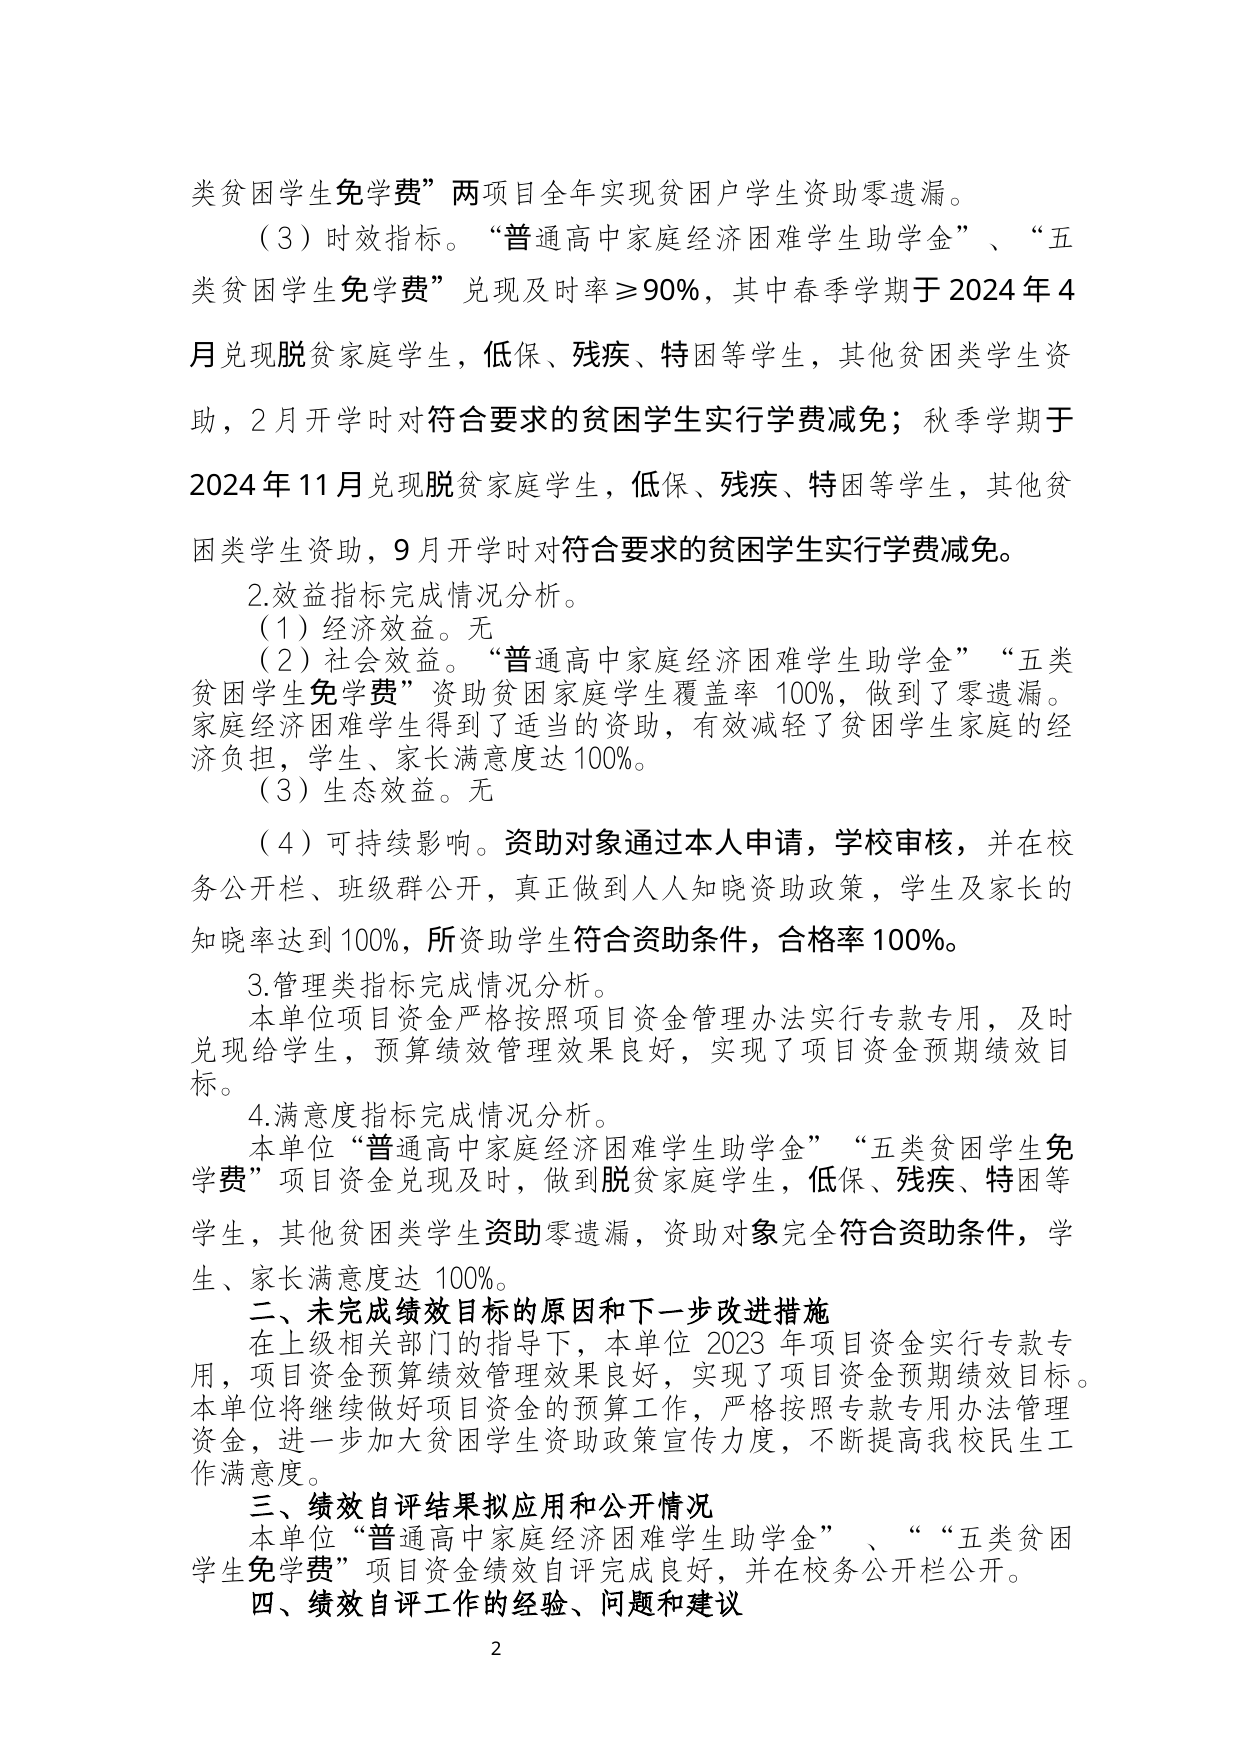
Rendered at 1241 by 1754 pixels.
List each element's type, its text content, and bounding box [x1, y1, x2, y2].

text （2）社会效益。“普通高中家庭经济困难学生助学金”“五类贫困学生免学费”资助贫困家庭学生覆盖率 100%，做到了零遗漏。家庭经济困难学生得到了适当的资助，有效减轻了贫困学生家庭的经济负担，学生、家长满意度达100%。 [189, 646, 1075, 776]
text 4.满意度指标完成情况分析。 [189, 1101, 1075, 1133]
text （4）可持续影响。资助对象通过本人申请，学校审核，并在校务公开栏、班级群公开，真正做到人人知晓资助政策，学生及家长的知晓率达到100%，所资助学生符合资助条件，合格率100%。 [189, 808, 1075, 971]
text 三、绩效自评结果拟应用和公开情况 [189, 1491, 1075, 1523]
text 四、绩效自评工作的经验、问题和建议 [189, 1588, 1075, 1621]
text （3）时效指标。“普通高中家庭经济困难学生助学金”、“五类贫困学生免学费”兑现及时率≥90%，其中春季学期于2024年4月兑现脱贫家庭学生，低保、残疾、特困等学生，其他贫困类学生资助，2月开学时对符合要求的贫困学生实行学费减免；秋季学期于2024年11月兑现脱贫家庭学生，低保、残疾、特困等学生，其他贫困类学生资助，9月开学时对符合要求的贫困学生实行学费减免。 [189, 223, 1075, 581]
text 本单位“普通高中家庭经济困难学生助学金”“五类贫困学生免学费”项目资金兑现及时，做到脱贫家庭学生，低保、残疾、特困等学生，其他贫困类学生资助零遗漏，资助对象完全符合资助条件，学生、家长满意度达 100%。 [189, 1133, 1075, 1296]
text 二、未完成绩效目标的原因和下一步改进措施 [189, 1296, 1075, 1328]
text 2.效益指标完成情况分析。 [189, 581, 1075, 613]
text 3.管理类指标完成情况分析。 [189, 971, 1075, 1003]
text 本单位项目资金严格按照项目资金管理办法实行专款专用，及时兑现给学生，预算绩效管理效果良好，实现了项目资金预期绩效目标。 [189, 1003, 1075, 1101]
text （1）经济效益。无 [189, 613, 1075, 646]
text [189, 158, 1075, 223]
text （3）生态效益。无 [189, 776, 1075, 808]
text 本单位“普通高中家庭经济困难学生助学金” 、““五类贫困学生免学费”项目资金绩效自评完成良好，并在校务公开栏公开。 [189, 1523, 1075, 1588]
text 在上级相关部门的指导下，本单位 2023 年项目资金实行专款专用，项目资金预算绩效管理效果良好，实现了项目资金预期绩效目标。本单位将继续做好项目资金的预算工作，严格按照专款专用办法管理资金，进一步加大贫困学生资助政策宣传力度，不断提高我校民生工作满意度。 [189, 1328, 1075, 1491]
